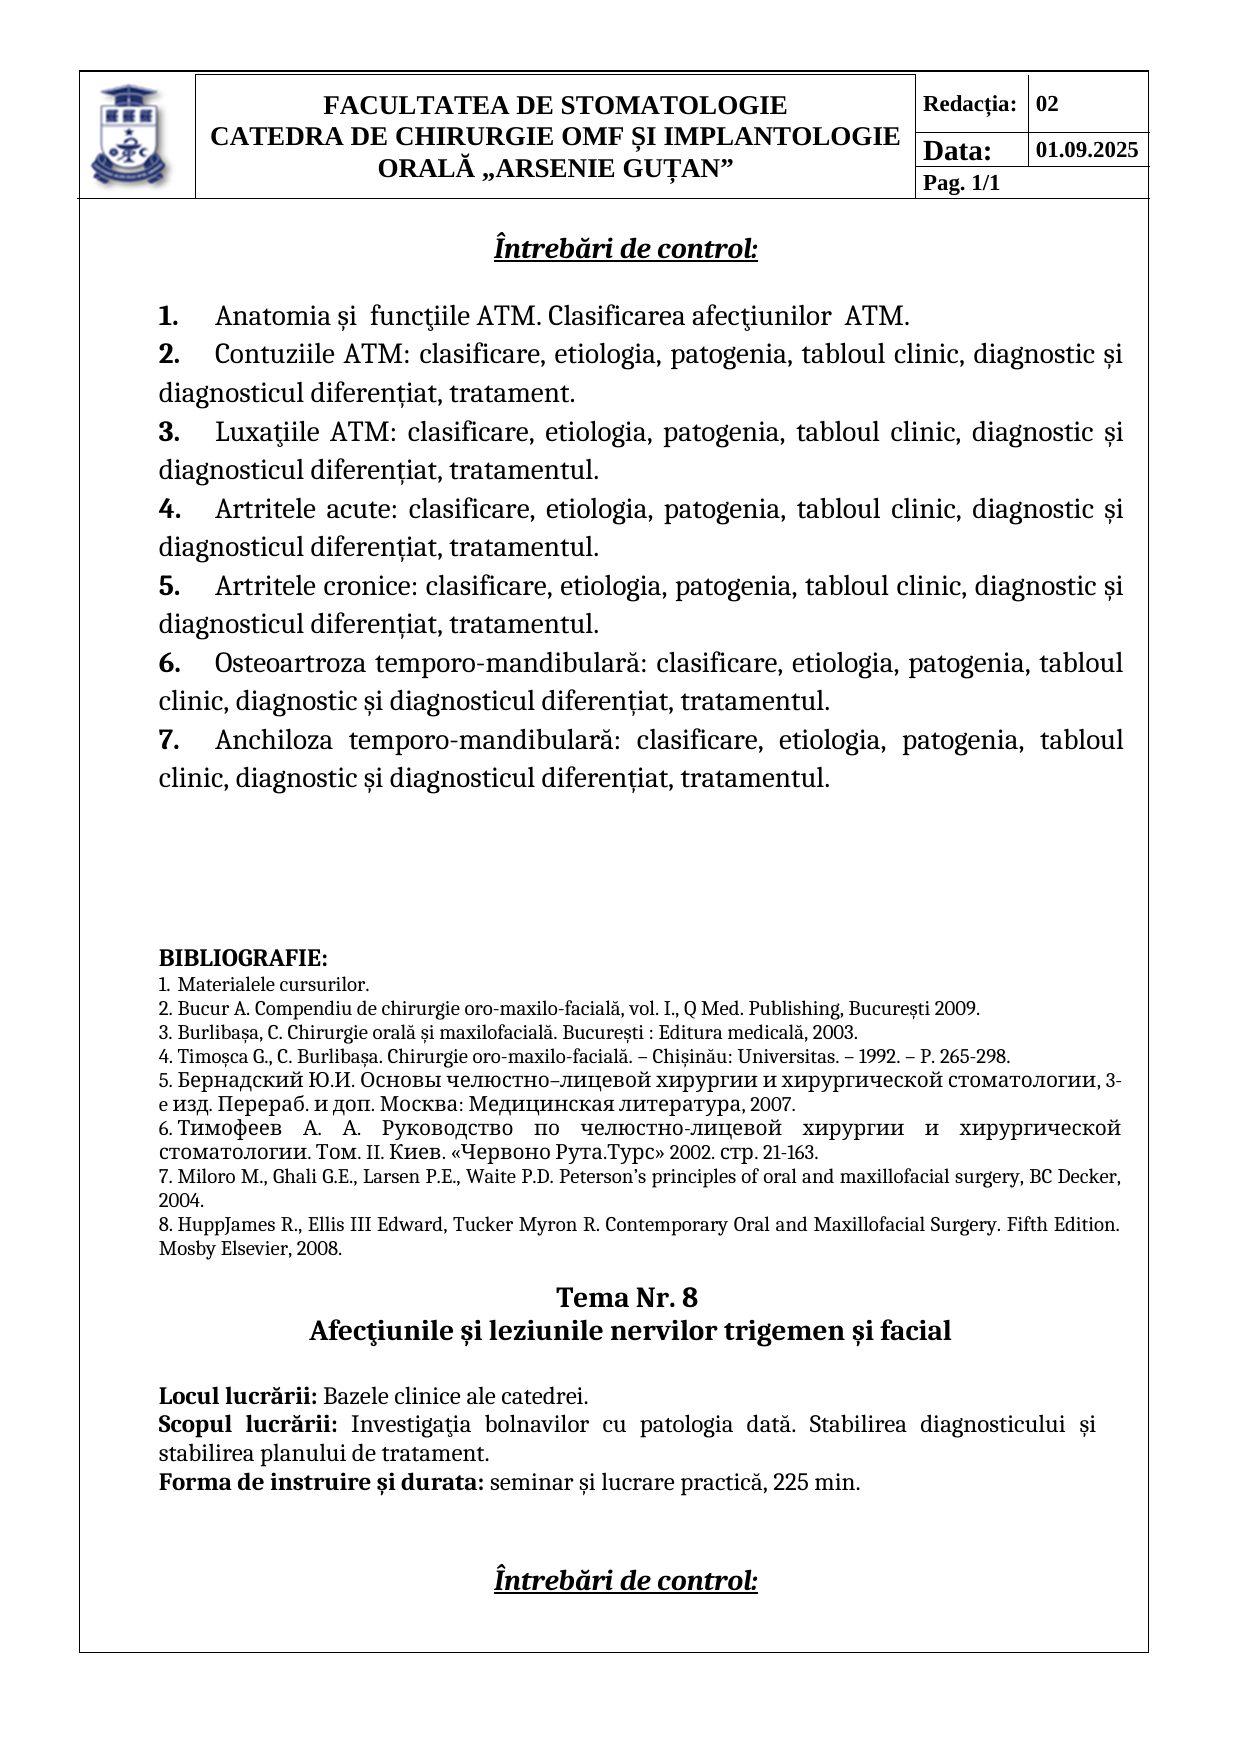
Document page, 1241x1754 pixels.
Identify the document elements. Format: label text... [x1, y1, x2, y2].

text BIBLIOGRAFIE: [158, 944, 1096, 973]
list Anatomia şi funcţiile ATM. Clasificarea afecţiunilor ATM. [158, 299, 1125, 333]
list Artritele cronice: clasificare, etiologia, patogenia, tabloul clinic, diagnostic și diagnosticul diferențiat, tratamentul. [158, 569, 1125, 641]
text Întrebări de control: [158, 232, 1096, 266]
list Contuziile ATM: clasificare, etiologia, patogenia, tabloul clinic, diagnostic și diagnosticul diferențiat, tratament. [158, 338, 1125, 410]
list Luxaţiile ATM: clasificare, etiologia, patogenia, tabloul clinic, diagnostic și diagnosticul diferențiat, tratamentul. [158, 415, 1125, 487]
picture [84, 76, 182, 197]
list Anchiloza temporo-mandibulară: clasificare, etiologia, patogenia, tabloul clinic, diagnostic și diagnosticul diferențiat, tratamentul. [158, 723, 1125, 795]
text Locul lucrării: Bazele clinice ale catedrei. [158, 1382, 1096, 1410]
text Tema Nr. 8 [158, 1281, 1096, 1314]
list Bucur A. Compendiu de chirurgie oro-maxilo-facială, vol. I., Q Med. Publishing, București 2009. [158, 997, 1122, 1021]
list Бернадский Ю.И. Основы челюстно–лицевой хирургии и хирургической стоматологии, 3-e изд. Перераб. и доп. Москва: Медицинская литература, 2007. [158, 1068, 1122, 1116]
text Scopul lucrării: Investigaţia bolnavilor cu patologia dată. Stabilirea diagnosticului şi stabilirea planului de tratament. [158, 1410, 1096, 1468]
list Burlibaşa, C. Chirurgie orală şi maxilofacială. Bucureşti : Editura medicală, 2003. [158, 1021, 1122, 1044]
list HuppJames R., Ellis III Edward, Tucker Myron R. Contemporary Oral and Maxillofacial Surgery. Fifth Edition. Mosby Elsevier, 2008. [158, 1212, 1122, 1260]
list Osteoartroza temporo-mandibulară: clasificare, etiologia, patogenia, tabloul clinic, diagnostic și diagnosticul diferențiat, tratamentul. [158, 646, 1125, 718]
text Întrebări de control: [158, 1564, 1096, 1597]
text Forma de instruire şi durata: seminar și lucrare practică, 225 min. [158, 1468, 1096, 1497]
list Artritele acute: clasificare, etiologia, patogenia, tabloul clinic, diagnostic și diagnosticul diferențiat, tratamentul. [158, 492, 1125, 564]
list Materialele cursurilor. [158, 973, 1122, 997]
list Timoşca G., C. Burlibaşa. Chirurgie oro-maxilo-facială. – Chişinău: Universitas. – 1992. – P. 265-298. [158, 1044, 1122, 1068]
text Afecţiunile și leziunile nervilor trigemen și facial [158, 1314, 1096, 1348]
list Miloro M., Ghali G.E., Larsen P.E., Waite P.D. Peterson’s principles of oral and maxillofacial surgery, BC Decker, 2004. [158, 1164, 1122, 1212]
list Тимофеев А. А. Руководство по челюстно-лицевой хирургии и хирургической стоматологии. Том. II. Киев. «Червоно Рута.Турс» 2002. стр. 21-163. [158, 1116, 1122, 1164]
